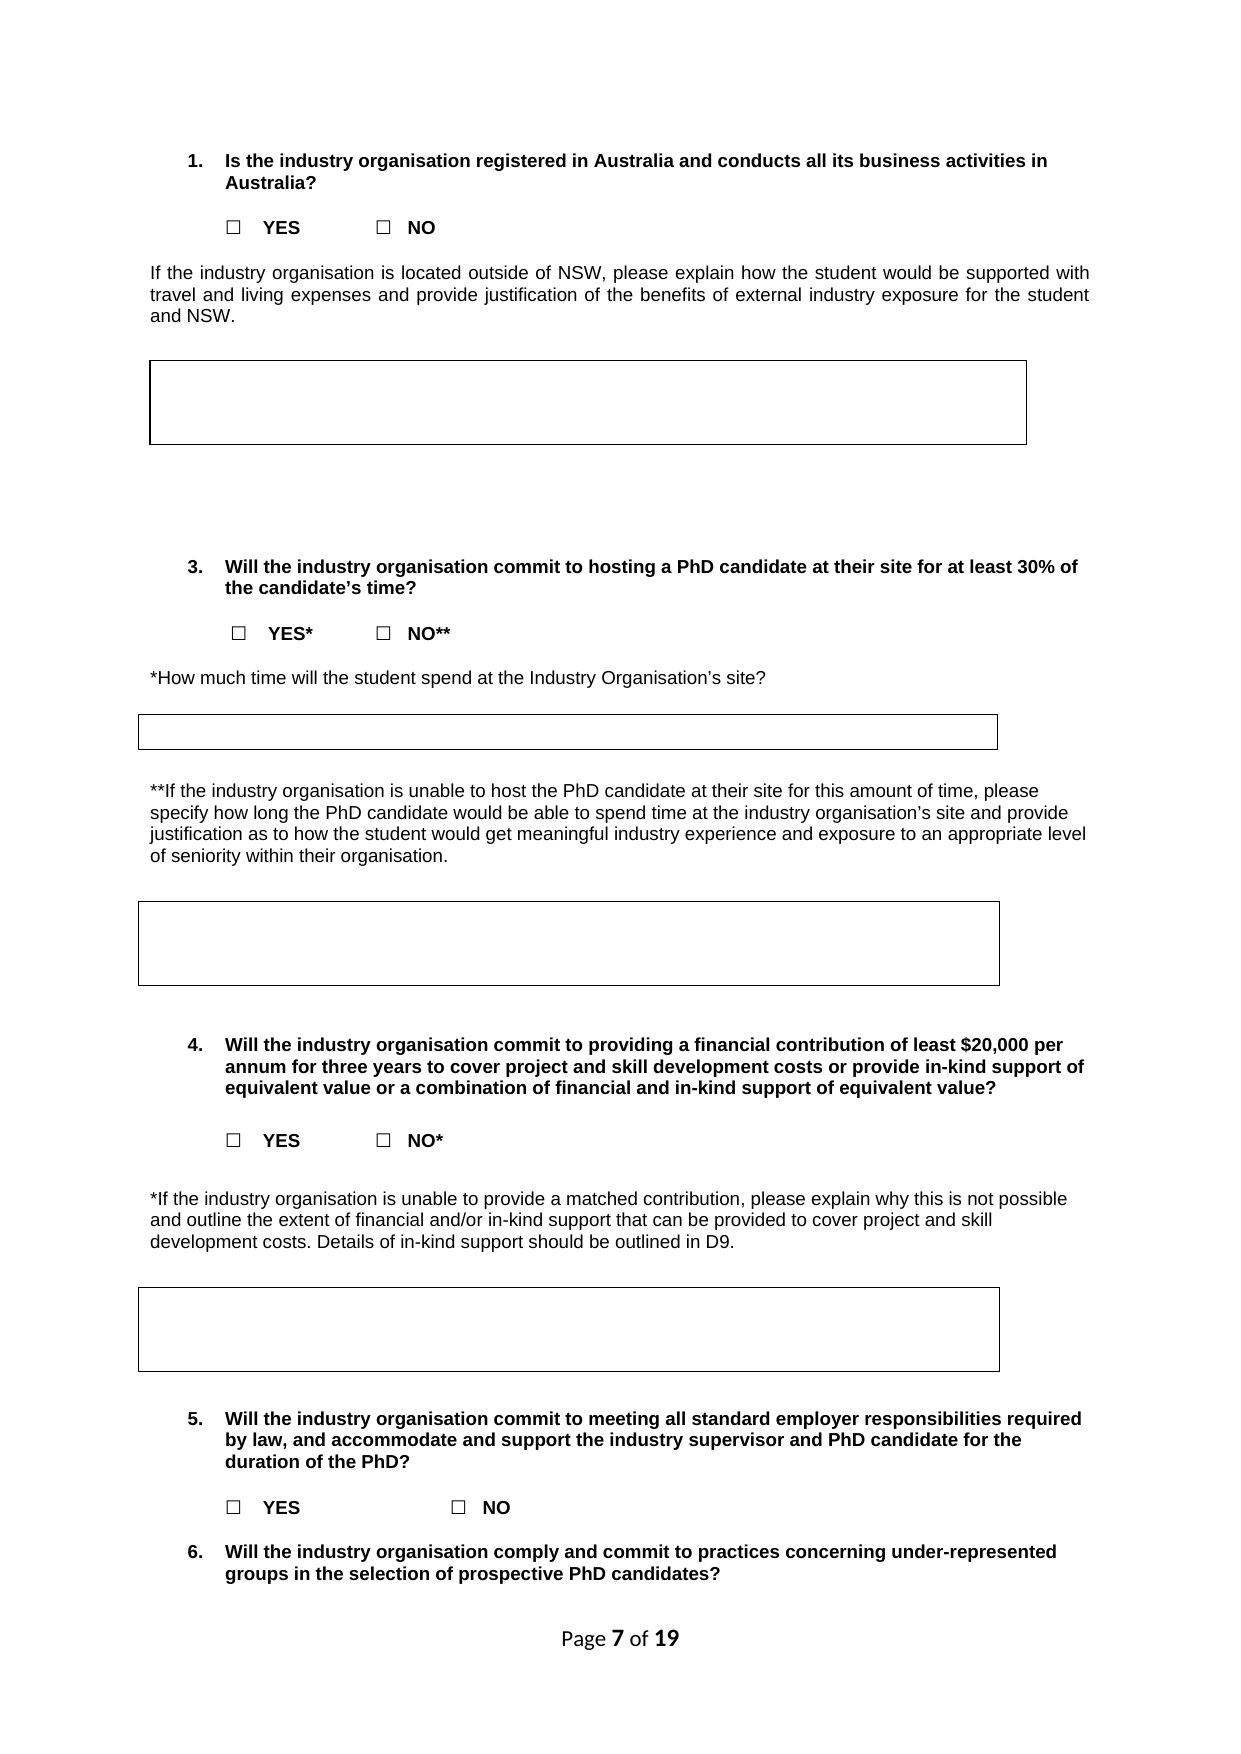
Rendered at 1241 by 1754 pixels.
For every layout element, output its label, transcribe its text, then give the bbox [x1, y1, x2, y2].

text If the industry organisation is located outside of NSW, please explain how the student would be supported with travel and living expenses and provide justification of the benefits of external industry exposure for the student and NSW. [150, 262, 1090, 326]
list Is the industry organisation registered in Australia and conducts all its business activities in Australia? [187, 150, 1090, 193]
list YES NO [225, 215, 1090, 240]
list YES* NO** [225, 620, 1090, 646]
text YES NO* [150, 1120, 1090, 1154]
list Will the industry organisation commit to providing a financial contribution of least $20,000 per annum for three years to cover project and skill development costs or provide in-kind support of equivalent value or a combination of financial and in-kind support of equivalent value? [187, 1034, 1090, 1099]
text **If the industry organisation is unable to host the PhD candidate at their site for this amount of time, please specify how long the PhD candidate would be able to spend time at the industry organisation’s site and provide justification as to how the student would get meaningful industry experience and exposure to an appropriate level of seniority within their organisation. [150, 780, 1090, 866]
text *How much time will the student spend at the Industry Organisation’s site? [150, 667, 1090, 689]
table_header [151, 361, 1026, 444]
list Will the industry organisation commit to hosting a PhD candidate at their site for at least 30% of the candidate’s time? [187, 555, 1090, 598]
table_header [139, 1288, 999, 1371]
list Will the industry organisation commit to meeting all standard employer responsibilities required by law, and accommodate and support the industry supervisor and PhD candidate for the duration of the PhD? [187, 1408, 1090, 1472]
table_header [139, 715, 997, 748]
table_header [139, 902, 999, 985]
list Will the industry organisation comply and commit to practices concerning under-represented groups in the selection of prospective PhD candidates? [187, 1541, 1090, 1584]
list YES NO [225, 1494, 1090, 1519]
text *If the industry organisation is unable to provide a matched contribution, please explain why this is not possible and outline the extent of financial and/or in-kind support that can be provided to cover project and skill development costs. Details of in-kind support should be outlined in D9. [150, 1187, 1090, 1252]
